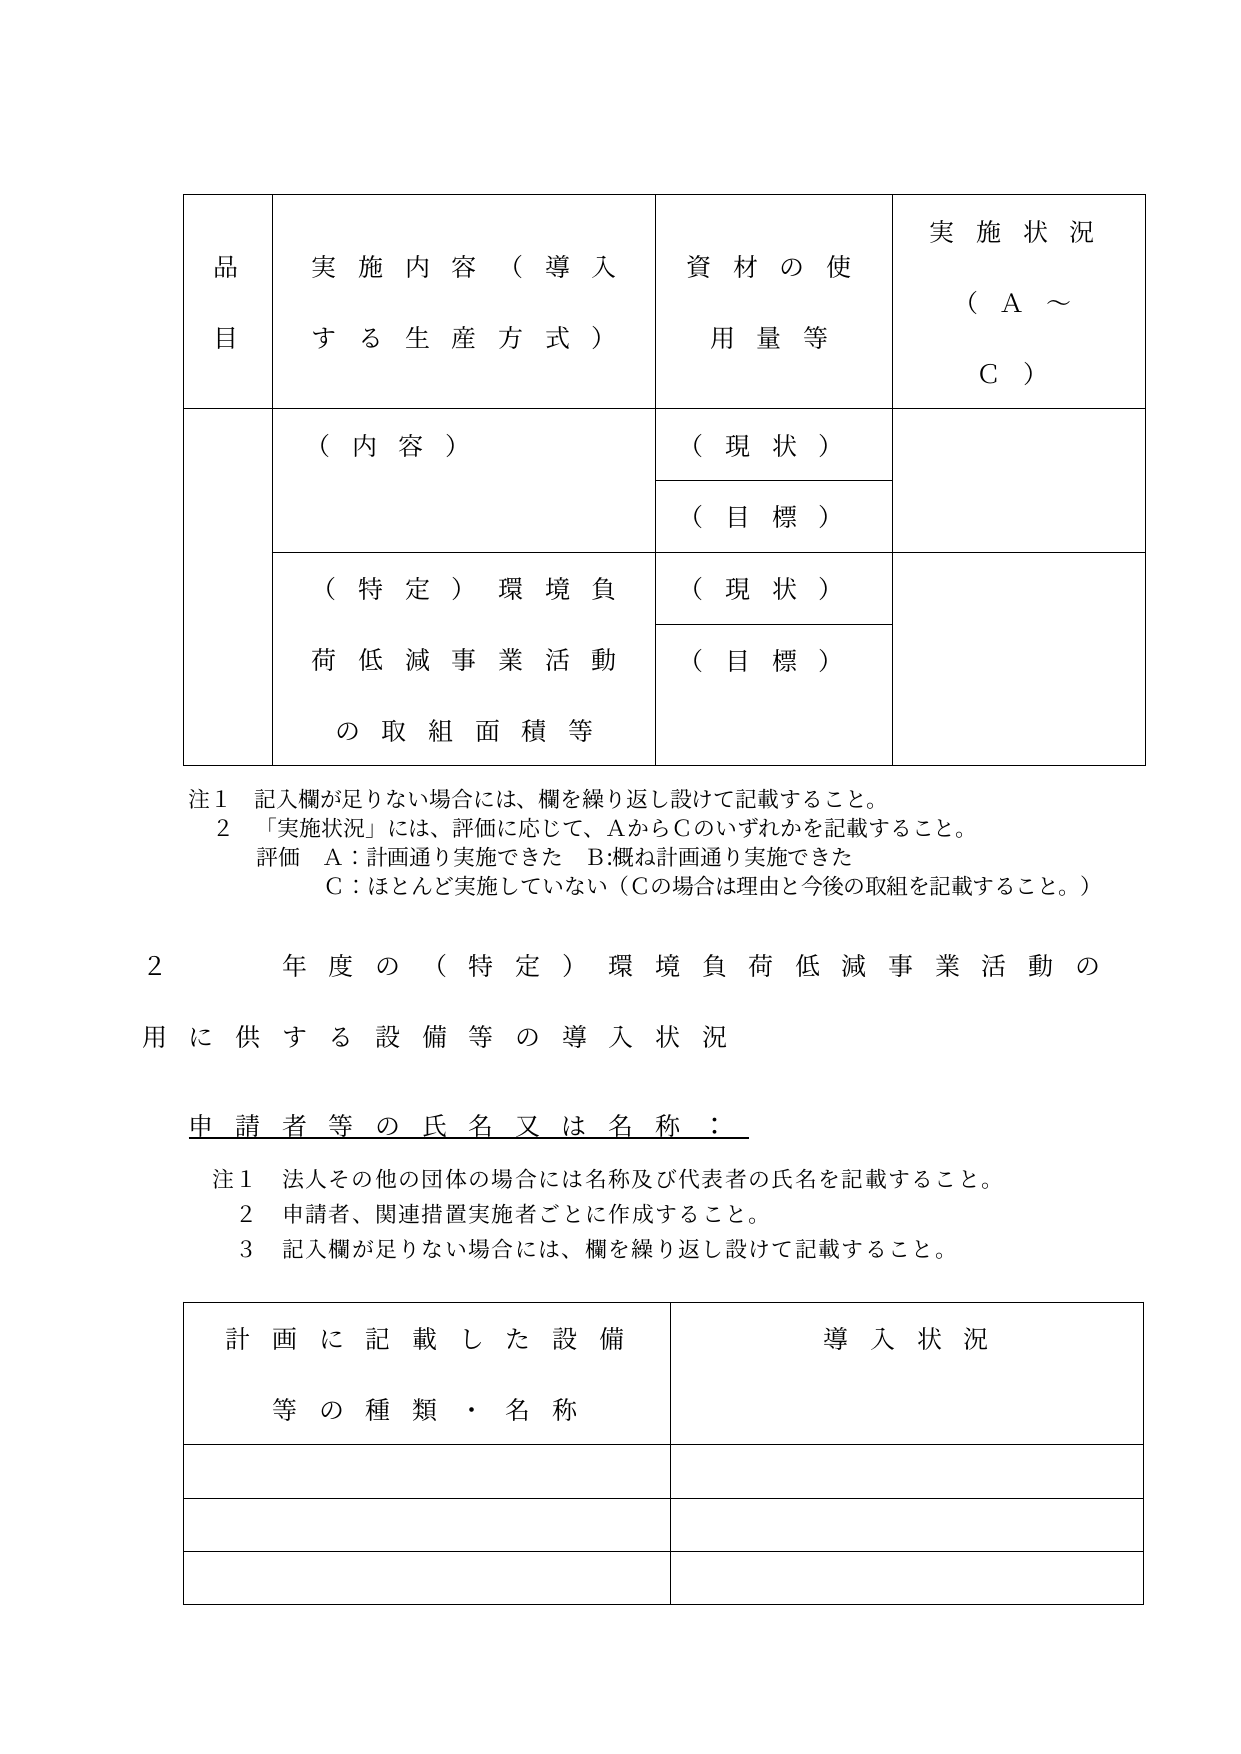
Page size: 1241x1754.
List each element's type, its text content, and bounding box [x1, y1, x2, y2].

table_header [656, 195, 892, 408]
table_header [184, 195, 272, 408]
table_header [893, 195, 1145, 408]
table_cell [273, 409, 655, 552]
text ２ 「実施状況」には、評価に応じて、ＡからＣのいずれかを記載すること。 [212, 813, 1117, 842]
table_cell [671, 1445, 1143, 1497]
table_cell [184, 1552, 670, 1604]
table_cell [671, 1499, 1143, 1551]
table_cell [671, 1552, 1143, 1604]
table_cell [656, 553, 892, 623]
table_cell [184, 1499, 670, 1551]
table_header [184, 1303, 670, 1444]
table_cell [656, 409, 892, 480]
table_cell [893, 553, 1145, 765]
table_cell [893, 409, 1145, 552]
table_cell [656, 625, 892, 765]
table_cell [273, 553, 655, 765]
text Ｃ：ほとんど実施していない（Ｃの場合は理由と今後の取組を記載すること。） [212, 871, 1117, 901]
text 注１ 法人その他の団体の場合には名称及び代表者の氏名を記載すること。 [212, 1160, 1122, 1195]
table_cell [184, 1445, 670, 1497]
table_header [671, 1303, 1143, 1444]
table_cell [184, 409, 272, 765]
text 申請者等の氏名又は名称： [188, 1089, 1122, 1160]
text 評価 Ａ：計画通り実施できた Ｂ:概ね計画通り実施できた [212, 842, 1117, 871]
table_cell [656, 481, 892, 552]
text ２ 申請者、関連措置実施者ごとに作成すること。 [235, 1195, 1122, 1231]
text ３ 記入欄が足りない場合には、欄を繰り返し設けて記載すること。 [235, 1231, 1122, 1266]
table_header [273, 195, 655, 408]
text ２ 年度の（特定）環境負荷低減事業活動の用に供する設備等の導入状況 [142, 930, 1122, 1071]
text 注１ 記入欄が足りない場合には、欄を繰り返し設けて記載すること。 [188, 784, 1122, 813]
